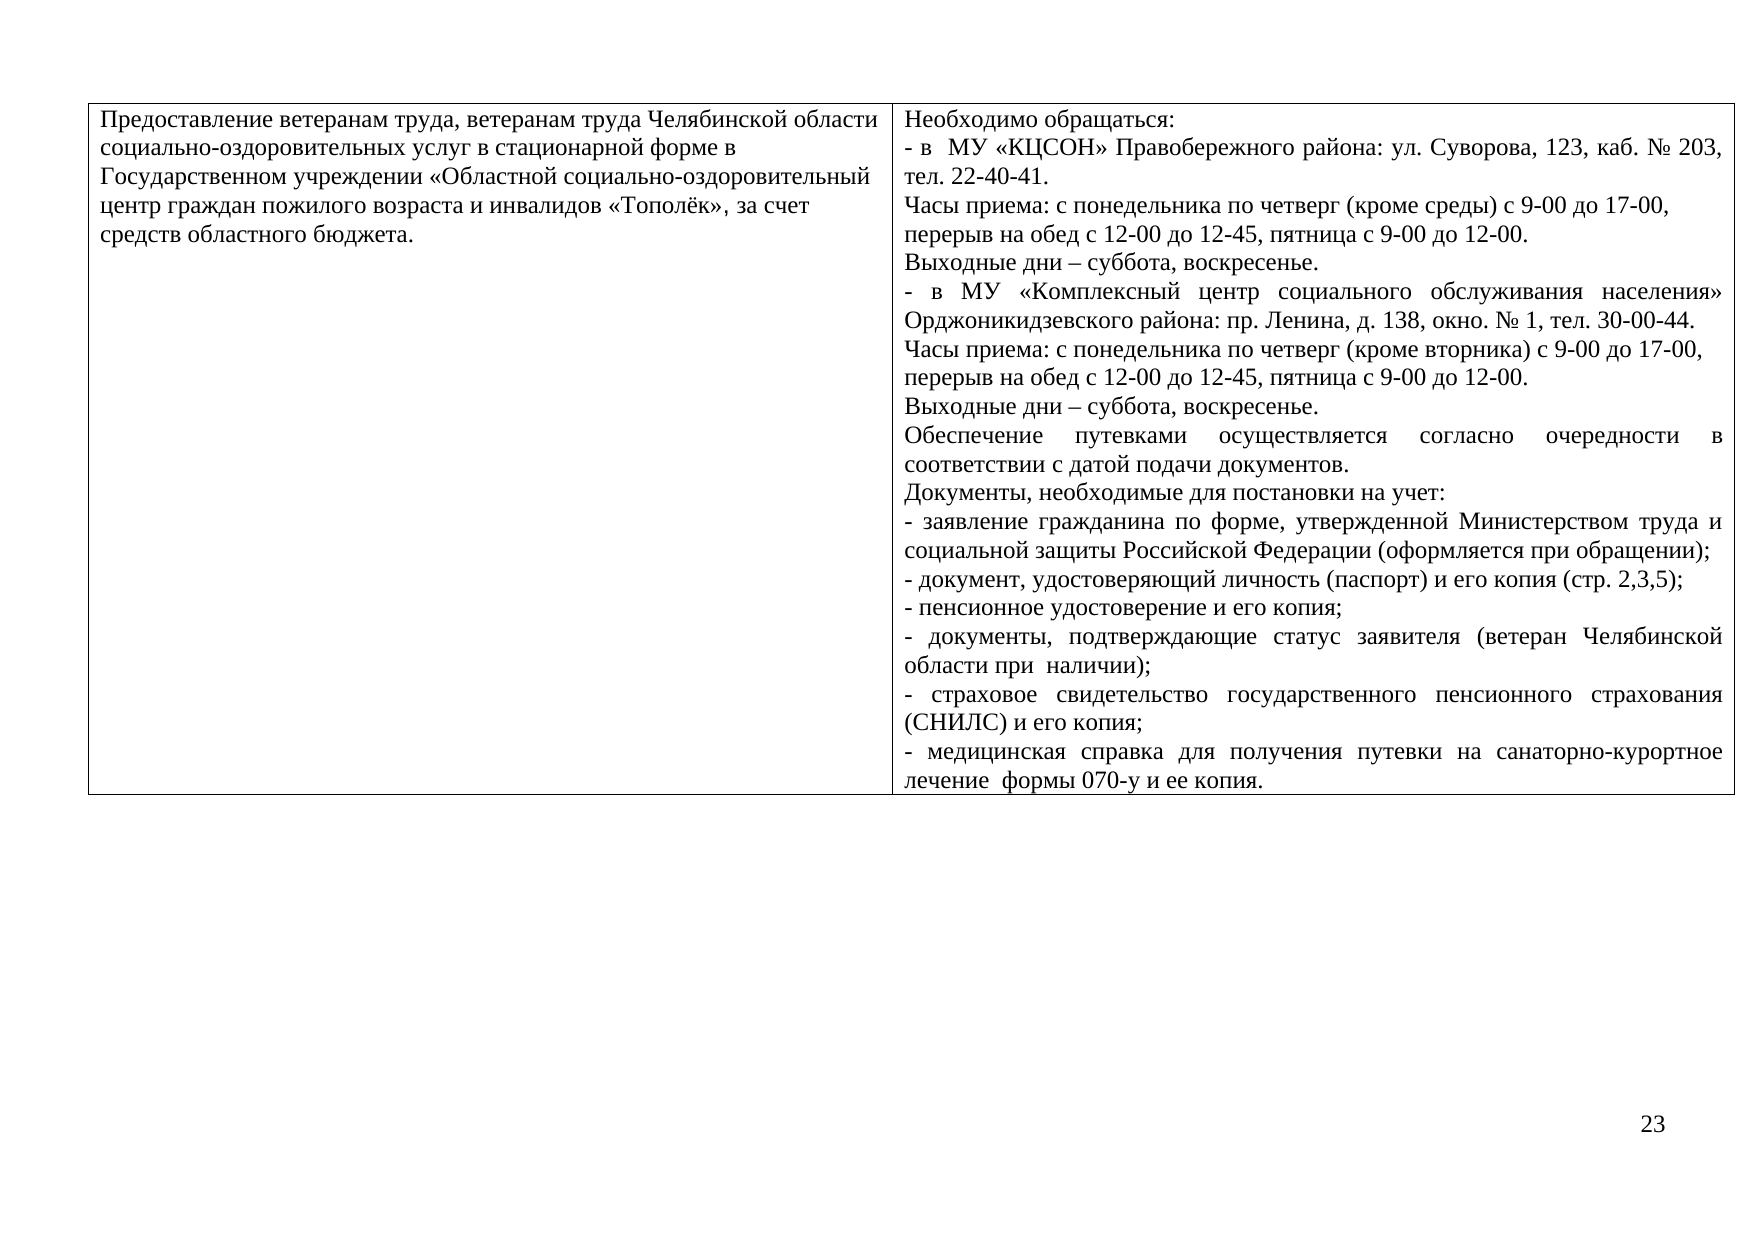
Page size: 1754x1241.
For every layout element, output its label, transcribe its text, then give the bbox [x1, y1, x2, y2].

table_cell Необходимо обращаться: - в МУ «КЦСОН» Правобережного района: ул. Суворова, 123, каб. № 203, тел. 22-40-41. Часы приема: с понедельника по четверг (кроме среды) с 9-00 до 17-00, перерыв на обед с 12-00 до 12-45, пятница с 9-00 до 12-00. Выходные дни – суббота, воскресенье. - в МУ «Комплексный центр социального обслуживания населения» Орджоникидзевского района: пр. Ленина, д. 138, окно. № 1, тел. 30-00-44. Часы приема: с понедельника по четверг (кроме вторника) с 9-00 до 17-00, перерыв на обед с 12-00 до 12-45, пятница с 9-00 до 12-00. Выходные дни – суббота, воскресенье. Обеспечение путевками осуществляется согласно очередности в соответствии с датой подачи документов. Документы, необходимые для постановки на учет: - заявление гражданина по форме, утвержденной Министерством труда и социальной защиты Российской Федерации (оформляется при обращении); - документ, удостоверяющий личность (паспорт) и его копия (стр. 2,3,5); - пенсионное удостоверение и его копия; - документы, подтверждающие статус заявителя (ветеран Челябинской области при наличии); - страховое свидетельство государственного пенсионного страхования (СНИЛС) и его копия; - медицинская справка для получения путевки на санаторно-курортное лечение формы 070-у и ее копия. [893, 104, 1734, 794]
table_cell Предоставление ветеранам труда, ветеранам труда Челябинской области социально-оздоровительных услуг в стационарной форме в Государственном учреждении «Областной социально-оздоровительный центр граждан пожилого возраста и инвалидов «Тополёк», за счет средств областного бюджета. [89, 104, 892, 794]
